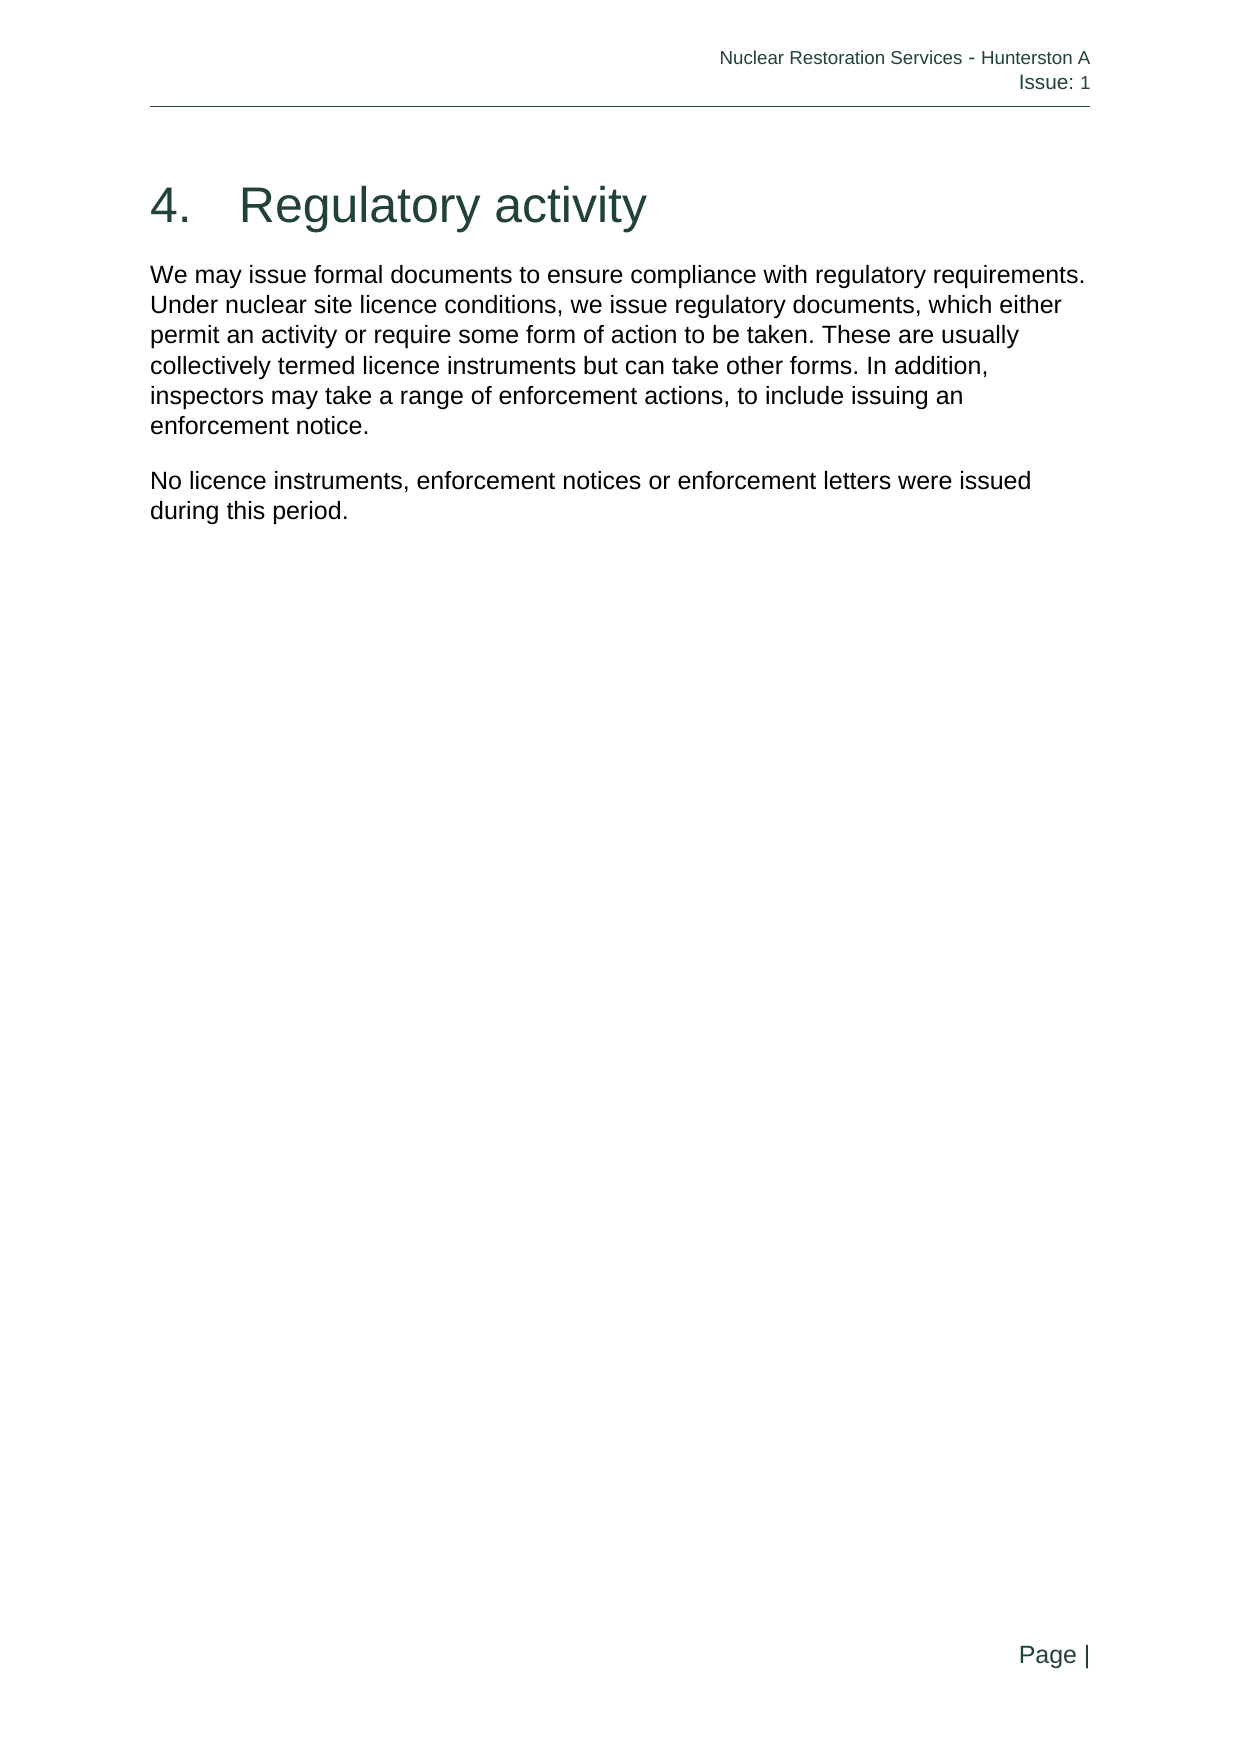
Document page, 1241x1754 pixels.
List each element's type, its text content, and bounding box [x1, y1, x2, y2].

list No licence instruments, enforcement notices or enforcement letters were issued during this period. [150, 466, 1090, 525]
subtitle Regulatory activity [150, 175, 1090, 232]
text We may issue formal documents to ensure compliance with regulatory requirements. Under nuclear site licence conditions, we issue regulatory documents, which either permit an activity or require some form of action to be taken. These are usually collectively termed licence instruments but can take other forms. In addition, inspectors may take a range of enforcement actions, to include issuing an enforcement notice. [150, 260, 1090, 439]
